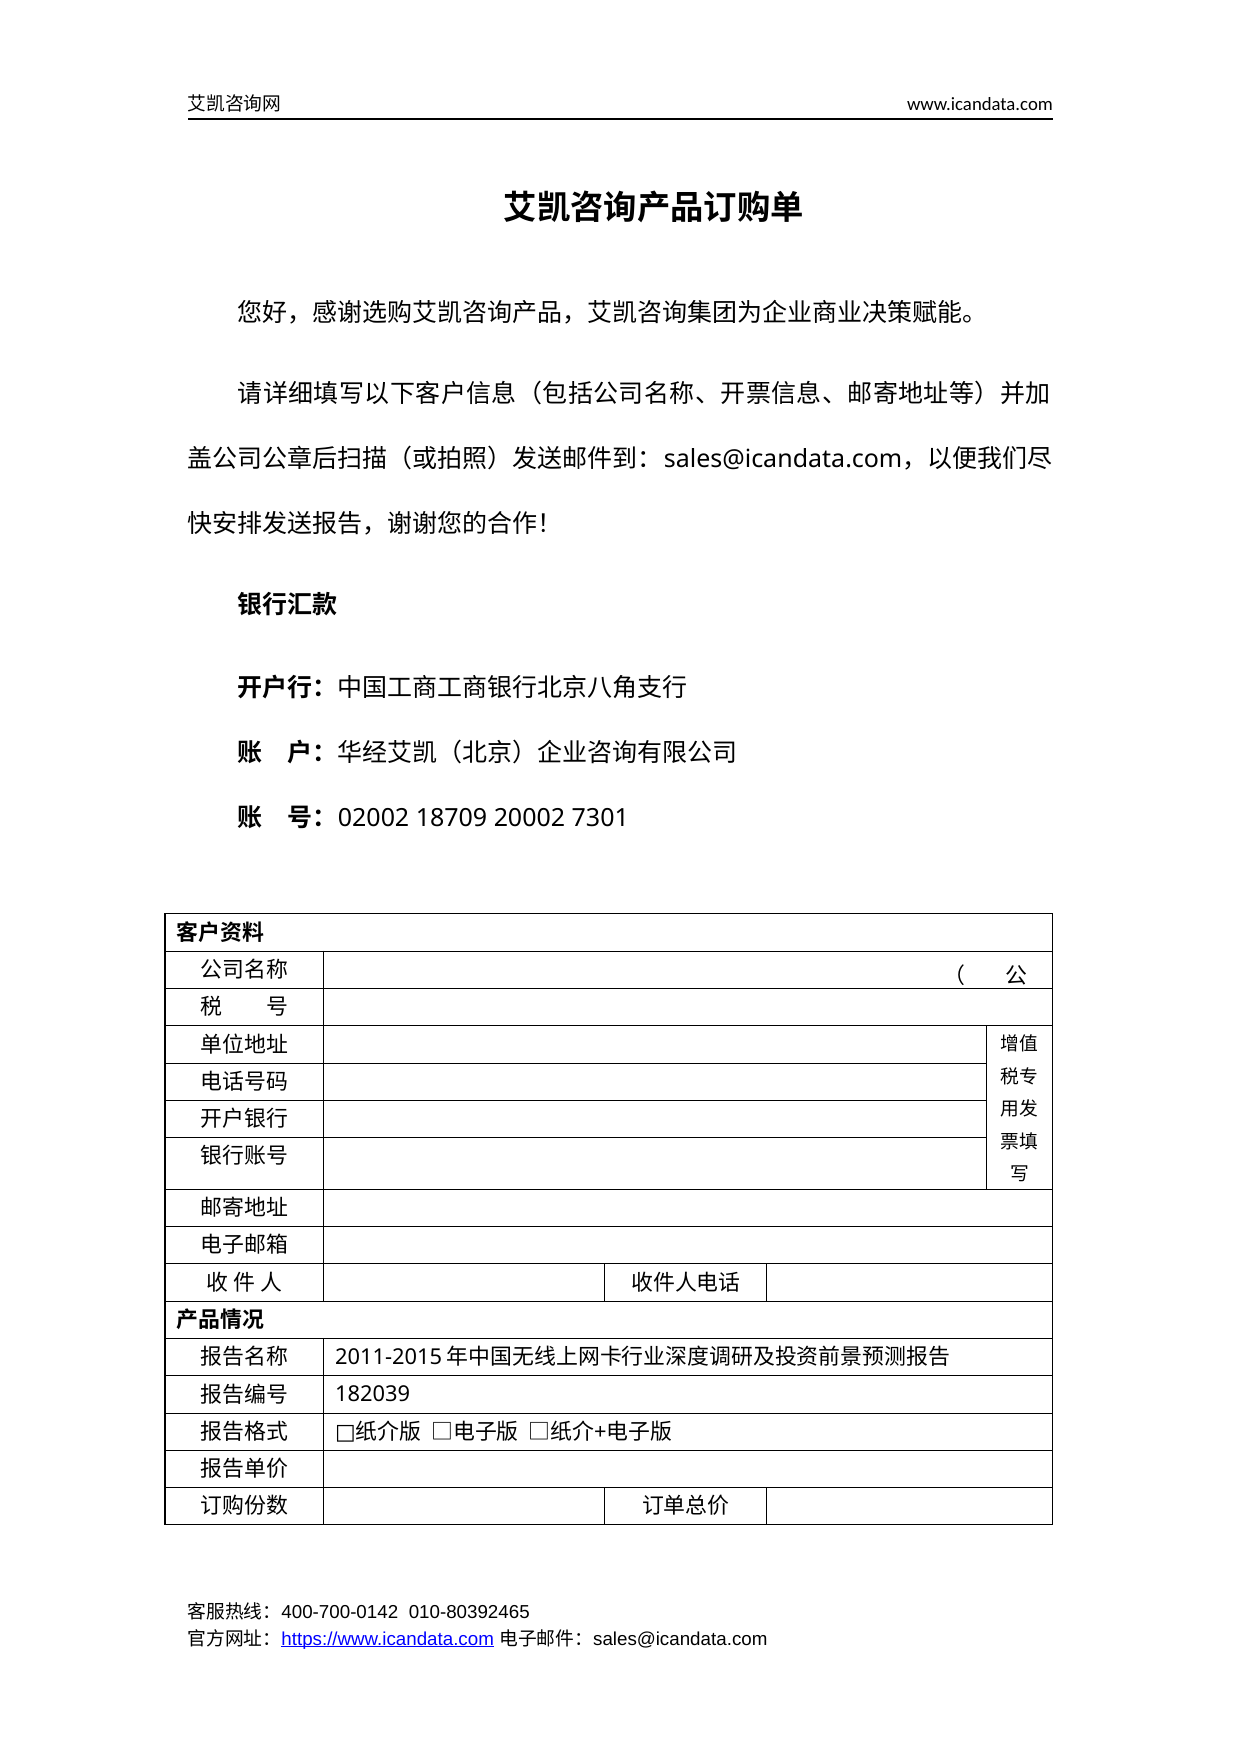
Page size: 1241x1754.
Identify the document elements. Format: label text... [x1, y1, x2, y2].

table_cell [324, 952, 1052, 988]
table_cell 订单总价 [605, 1488, 766, 1524]
table_cell [324, 1451, 1052, 1487]
table_cell 税 号 [166, 989, 323, 1025]
text 艾凯咨询产品订购单 [187, 172, 1053, 237]
text 账 号：02002 18709 20002 7301 [187, 783, 1053, 848]
table_cell □纸介版 □电子版 □纸介+电子版 [324, 1414, 1052, 1450]
table_cell 182039 [324, 1376, 1052, 1412]
table_cell 银行账号 [166, 1138, 323, 1189]
table_cell [324, 1190, 1052, 1226]
table_cell [324, 1101, 986, 1137]
text 开户行：中国工商工商银行北京八角支行 [187, 653, 1053, 718]
table_cell [324, 1264, 604, 1301]
table_cell 产品情况 [166, 1302, 1052, 1338]
table_cell 收件人电话 [605, 1264, 766, 1301]
table_cell [767, 1264, 1052, 1301]
text 请详细填写以下客户信息（包括公司名称、开票信息、邮寄地址等）并加盖公司公章后扫描（或拍照）发送邮件到：sales@icandata.com，以便我们尽快安排发送报告，谢谢您的合作！ [187, 359, 1053, 554]
text 您好，感谢选购艾凯咨询产品，艾凯咨询集团为企业商业决策赋能。 [187, 278, 1053, 343]
table_cell [324, 1488, 604, 1524]
table_cell 增值税专用发票填写 [987, 1026, 1052, 1189]
table_cell 报告单价 [166, 1451, 323, 1487]
table_cell 公司名称 [166, 952, 323, 988]
table_cell 电话号码 [166, 1064, 323, 1100]
table_cell 电子邮箱 [166, 1227, 323, 1263]
table_cell 订购份数 [166, 1488, 323, 1524]
table_cell 邮寄地址 [166, 1190, 323, 1226]
text 银行汇款 [187, 570, 1053, 635]
table_cell 单位地址 [166, 1026, 323, 1062]
table_cell 报告编号 [166, 1376, 323, 1412]
table_header 客户资料 [166, 914, 1052, 951]
table_cell [324, 1026, 986, 1062]
table_cell [324, 1227, 1052, 1263]
table_cell [324, 1138, 986, 1189]
table_cell 2011-2015年中国无线上网卡行业深度调研及投资前景预测报告 [324, 1339, 1052, 1375]
table_cell 开户银行 [166, 1101, 323, 1137]
table_cell 报告格式 [166, 1414, 323, 1450]
table_cell [767, 1488, 1052, 1524]
table_cell [324, 989, 1052, 1025]
table_cell 报告名称 [166, 1339, 323, 1375]
text 账 户：华经艾凯（北京）企业咨询有限公司 [187, 718, 1053, 783]
table_cell 收 件 人 [166, 1264, 323, 1301]
table_cell [324, 1064, 986, 1100]
